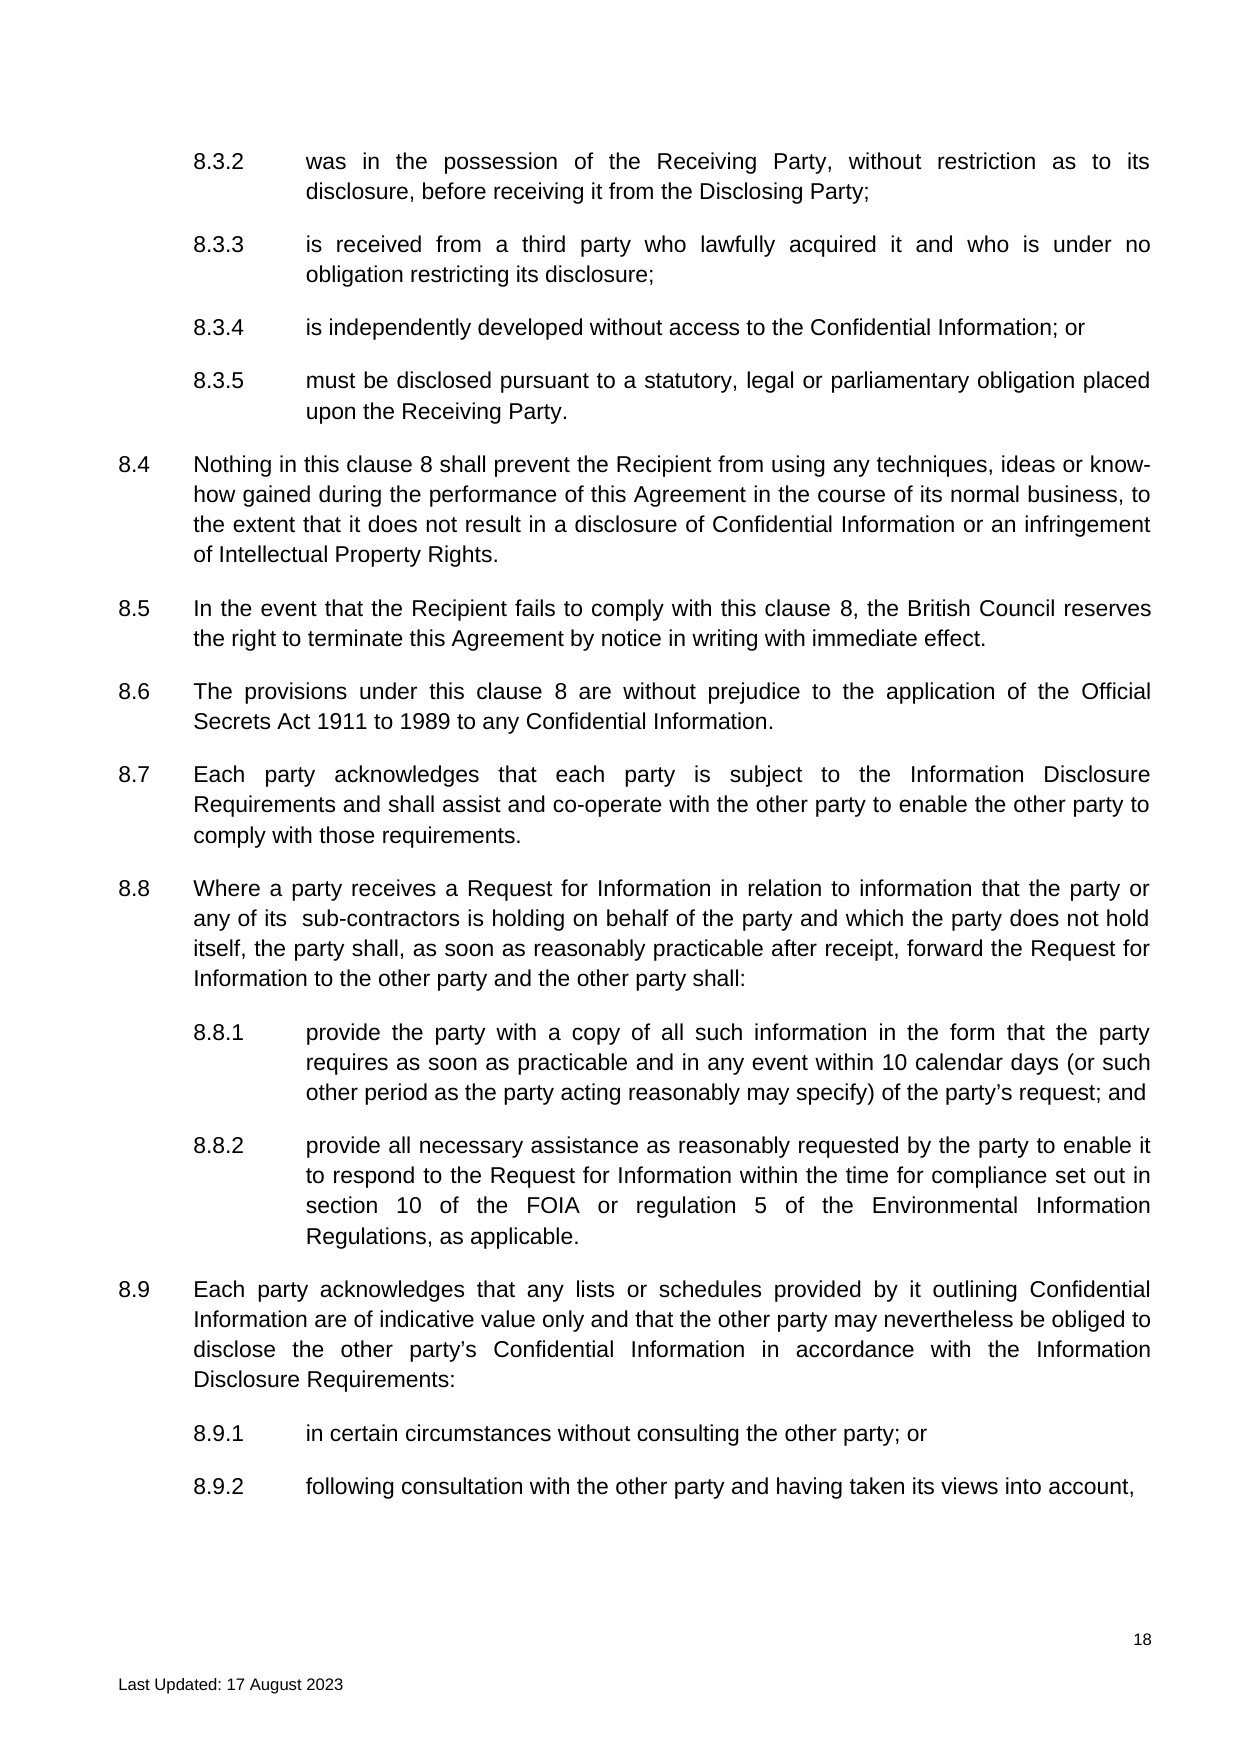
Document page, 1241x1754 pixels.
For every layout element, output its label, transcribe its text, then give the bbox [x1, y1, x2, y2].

subtitle The provisions under this clause 8 are without prejudice to the application of the Official Secrets Act 1911 to 1989 to any Information. [118, 678, 1152, 734]
subtitle is independently developed without access to the Information; or [193, 314, 1152, 341]
subtitle must be disclosed pursuant to a statutory, legal or parliamentary obligation placed upon the Receiving Party. [193, 367, 1152, 424]
subtitle Where a party receives a Request for Information in relation to information that the party or any of its sub-contractors is holding on behalf of the party and which the party does not hold itself, the party shall, as soon as reasonably practicable after receipt, forward the Request for Information to the other party and the other party shall: [118, 875, 1152, 992]
subtitle provide all necessary assistance as reasonably requested by the party to enable it to respond to the Request for Information within the time for compliance set out in section 10 of the FOIA or regulation 5 of the Environmental Information Regulations, as applicable. [193, 1132, 1152, 1249]
subtitle Each party acknowledges that any lists or schedules provided by it outlining Confidential Information are of indicative value only and that the other party may nevertheless be obliged to disclose the other party’s Confidential Information in accordance with the Information Disclosure Requirements: [118, 1276, 1152, 1393]
subtitle provide the party with a copy of all such information in the form that the party requires as soon as practicable and in any event within 10 calendar days (or such other period as the party acting reasonably may specify) of the party’s request; and [193, 1018, 1152, 1105]
subtitle is received from a third party who lawfully acquired it and who is under no obligation restricting its disclosure; [193, 231, 1152, 288]
subtitle in certain circumstances without consulting the other party; or [193, 1419, 1152, 1446]
subtitle Each party acknowledges that each party is subject to the Information Disclosure Requirements and shall assist and co-operate with the other party to enable the other party to comply with those requirements. [118, 761, 1152, 848]
subtitle was in the possession of the Receiving Party, without restriction as to its disclosure, before receiving it from the Disclosing Party; [193, 148, 1152, 204]
subtitle In the event that the Recipient fails to comply with this clause 8, the British Council reserves the right to terminate this Agreement by notice in writing with immediate effect. [118, 594, 1152, 651]
subtitle Nothing in this clause 8 shall prevent the Recipient from using any techniques, ideas or know-how gained during the performance of this Agreement in the course of its normal business, to the extent that it does not result in a disclosure of Information or an infringement of Intellectual Property Rights. [118, 451, 1152, 568]
subtitle following consultation with the other party and having taken its views into account, [193, 1473, 1152, 1499]
